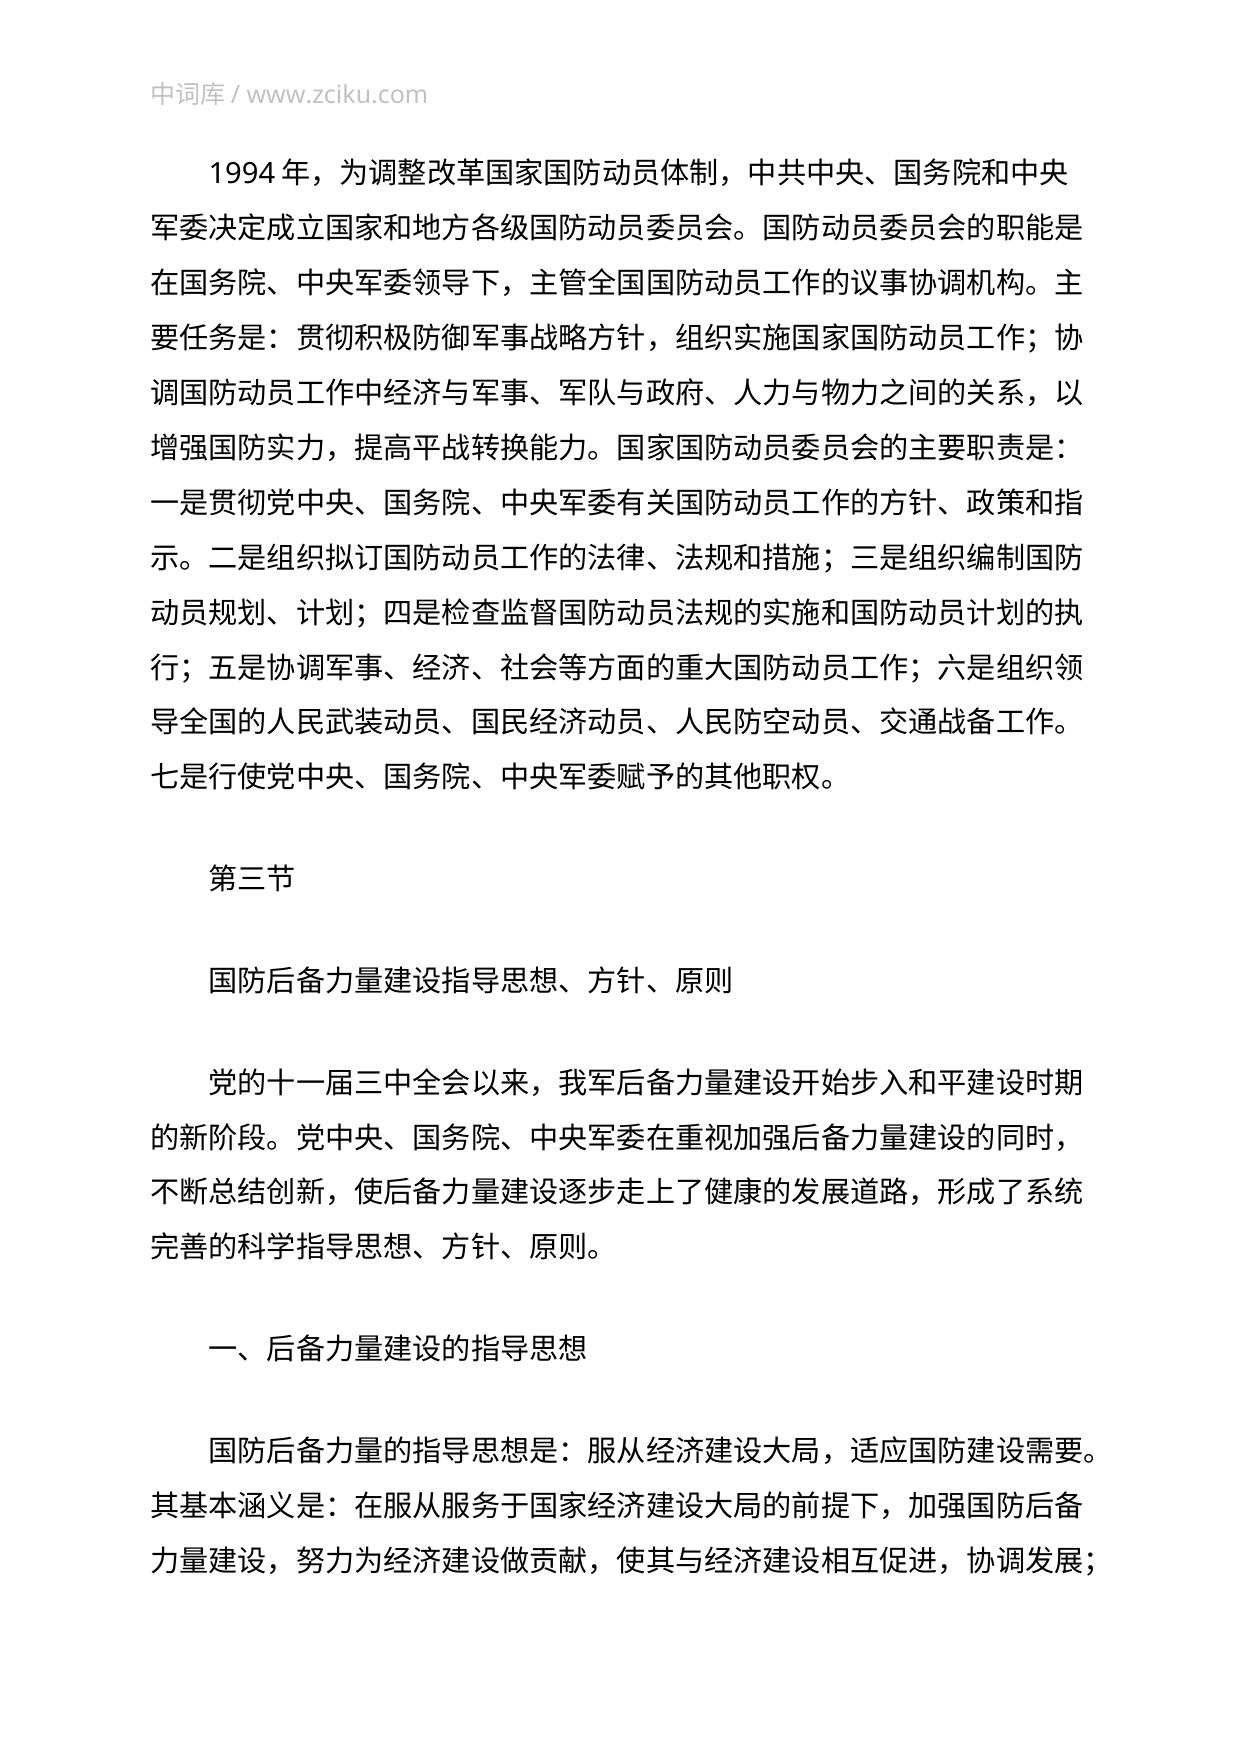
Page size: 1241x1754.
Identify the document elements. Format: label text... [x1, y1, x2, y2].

text 党的十一届三中全会以来，我军后备力量建设开始步入和平建设时期的新阶段。党中央、国务院、中央军委在重视加强后备力量建设的同时，不断总结创新，使后备力量建设逐步走上了健康的发展道路，形成了系统完善的科学指导思想、方针、原则。 [150, 1059, 1090, 1266]
text 第三节 [150, 856, 1090, 898]
text 1994年，为调整改革国家国防动员体制，中共中央、国务院和中央军委决定成立国家和地方各级国防动员委员会。国防动员委员会的职能是在国务院、中央军委领导下，主管全国国防动员工作的议事协调机构。主要任务是：贯彻积极防御军事战略方针，组织实施国家国防动员工作；协调国防动员工作中经济与军事、军队与政府、人力与物力之间的关系，以增强国防实力，提高平战转换能力。国家国防动员委员会的主要职责是：一是贯彻党中央、国务院、中央军委有关国防动员工作的方针、政策和指示。二是组织拟订国防动员工作的法律、法规和措施；三是组织编制国防动员规划、计划；四是检查监督国防动员法规的实施和国防动员计划的执行；五是协调军事、经济、社会等方面的重大国防动员工作；六是组织领导全国的人民武装动员、国民经济动员、人民防空动员、交通战备工作。七是行使党中央、国务院、中央军委赋予的其他职权。 [150, 150, 1090, 796]
text 国防后备力量建设指导思想、方针、原则 [150, 957, 1090, 1000]
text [150, 1427, 1090, 1579]
text 一、后备力量建设的指导思想 [150, 1326, 1090, 1368]
